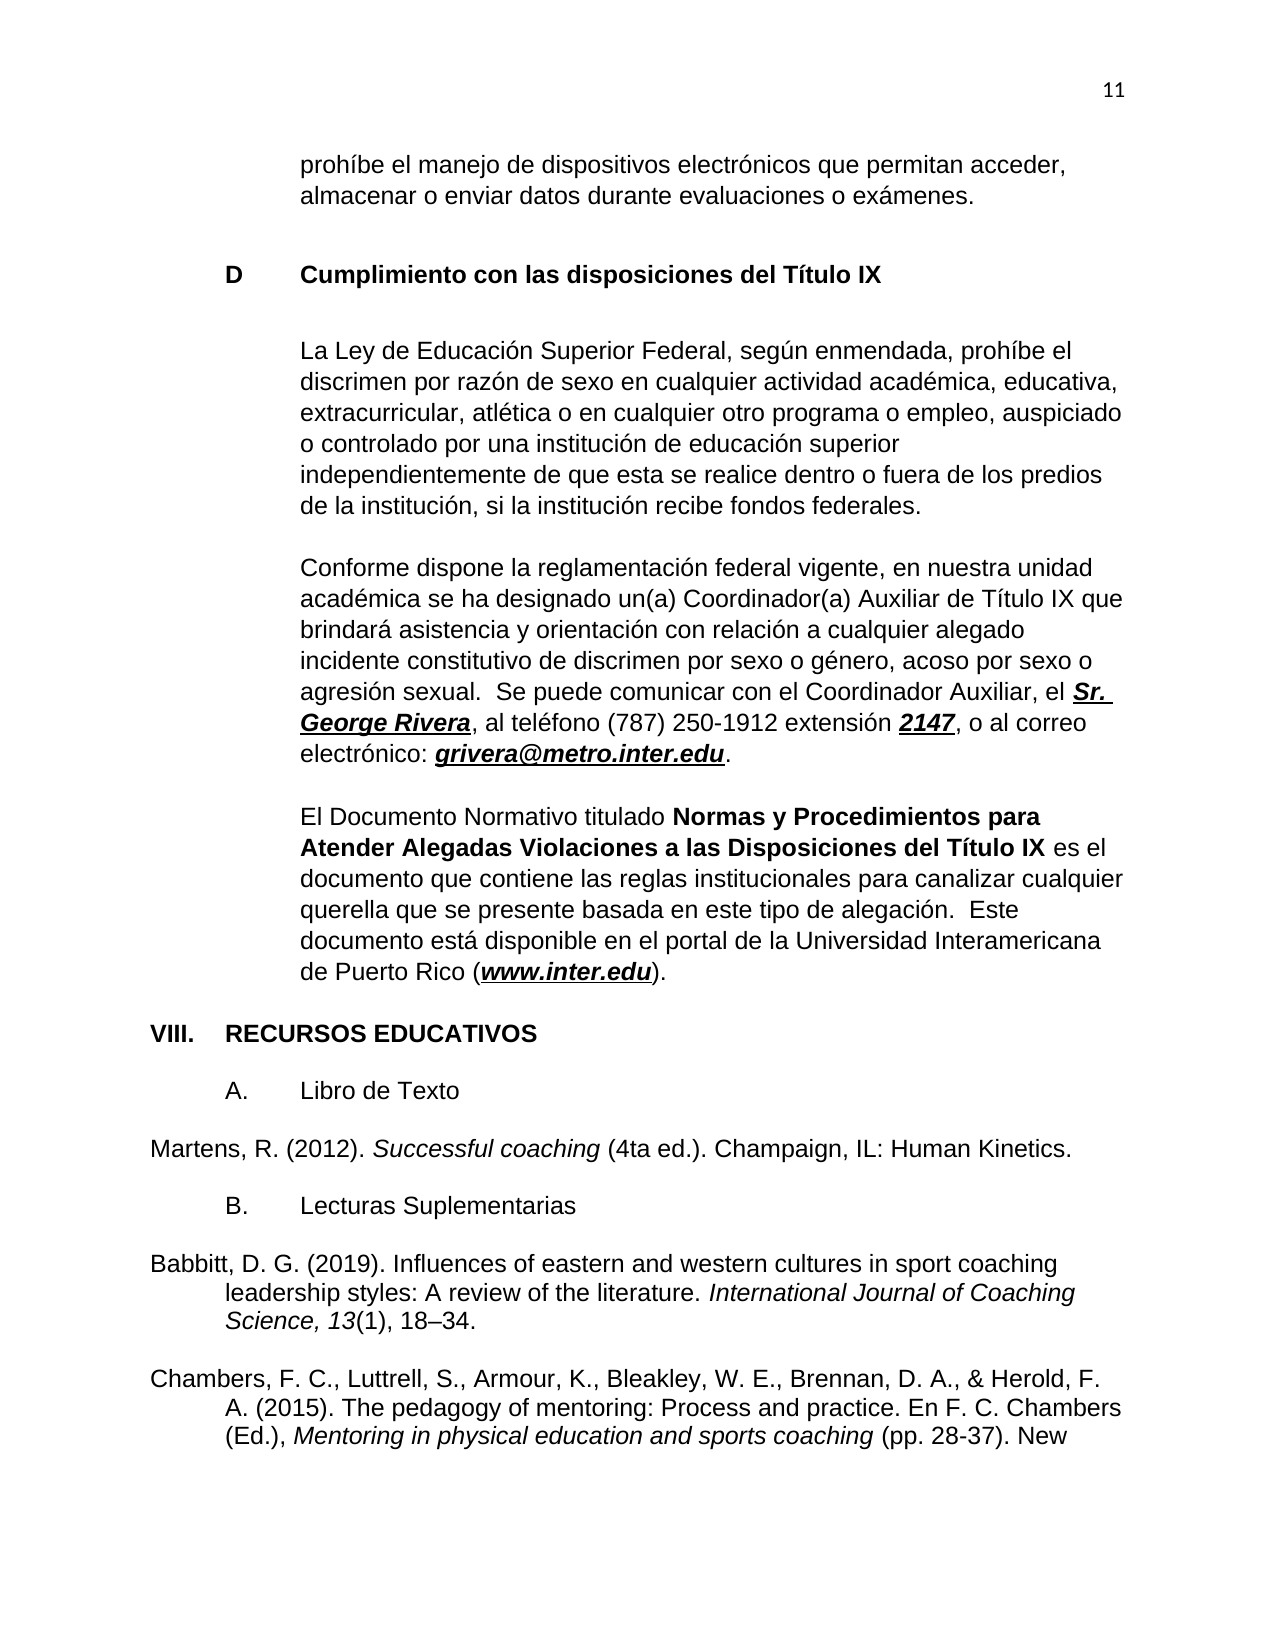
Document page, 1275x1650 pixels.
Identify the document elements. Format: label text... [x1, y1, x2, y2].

text Babbitt, D. G. (2019). Influences of eastern and western cultures in sport coaching leadership styles: A review of the literature. International Journal of Coaching Science, 13(1), 18–34. [150, 1249, 1125, 1335]
text Martens, R. (2012). Successful coaching (4ta ed.). Champaign, IL: Human Kinetics. [150, 1134, 1125, 1163]
text VIII. RECURSOS EDUCATIVOS [150, 1019, 1125, 1048]
text A. Libro de Texto [150, 1076, 1125, 1105]
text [150, 1364, 1125, 1450]
text El Documento Normativo titulado Normas y Procedimientos para Atender Alegadas Violaciones a las Disposiciones del Título IX es el documento que contiene las reglas institucionales para canalizar cualquier querella que se presente basada en este tipo de alegación. Este documento está disponible en el portal de la Universidad Interamericana de Puerto Rico (www.inter.edu). [300, 802, 1125, 986]
text D Cumplimiento con las disposiciones del Título IX [150, 260, 1125, 288]
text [300, 150, 1125, 210]
text La Ley de Educación Superior Federal, según enmendada, prohíbe el discrimen por razón de sexo en cualquier actividad académica, educativa, extracurricular, atlética o en cualquier otro programa o empleo, auspiciado o controlado por una institución de educación superior independientemente de que esta se realice dentro o fuera de los predios de la institución, si la institución recibe fondos federales. [300, 336, 1125, 520]
text Conforme dispone la reglamentación federal vigente, en nuestra unidad académica se ha designado un(a) Coordinador(a) Auxiliar de Título IX que brindará asistencia y orientación con relación a cualquier alegado incidente constitutivo de discrimen por sexo o género, acoso por sexo o agresión sexual. Se puede comunicar con el Coordinador Auxiliar, el Sr. George Rivera, al teléfono (787) 250-1912 extensión 2147, o al correo electrónico: grivera@metro.inter.edu. [300, 553, 1125, 768]
text B. Lecturas Suplementarias [150, 1191, 1125, 1220]
